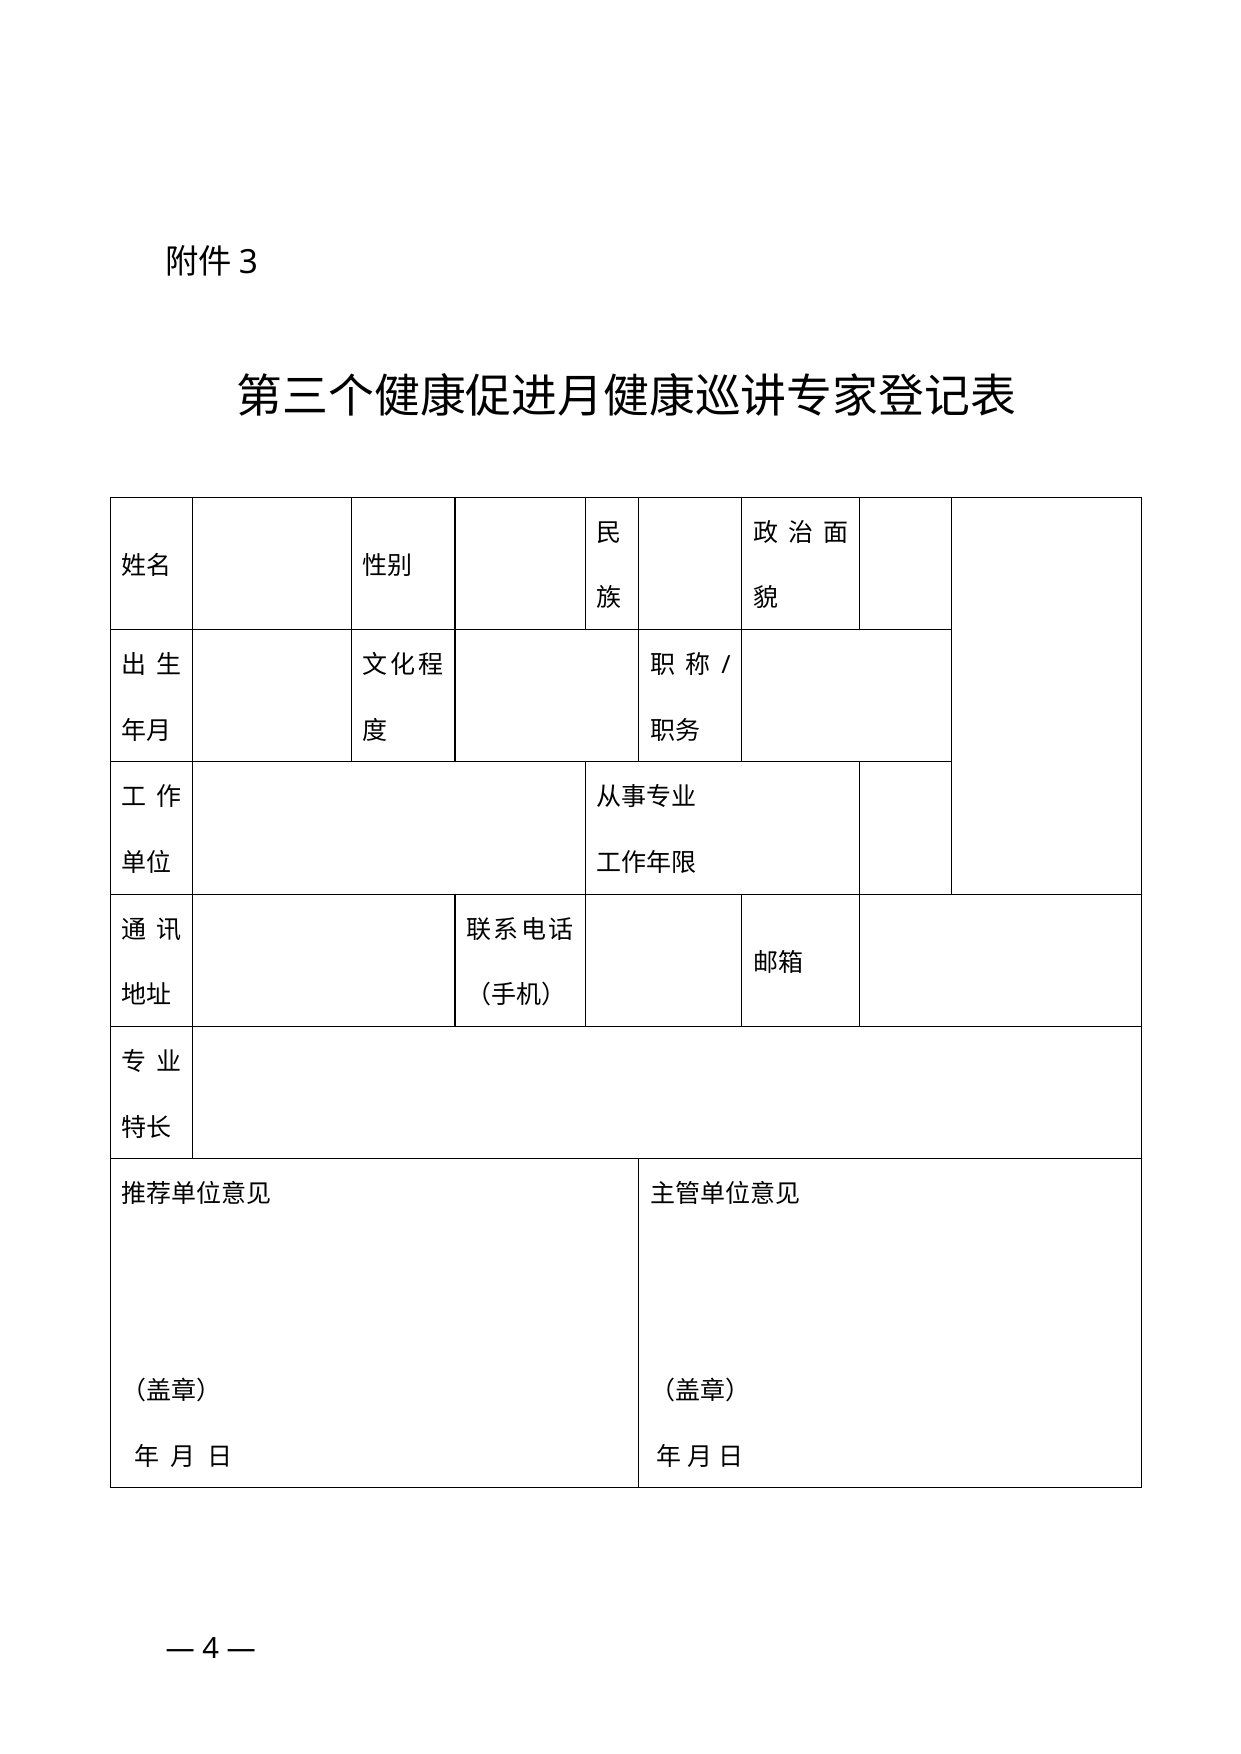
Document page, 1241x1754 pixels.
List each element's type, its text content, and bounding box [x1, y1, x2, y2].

table_header [456, 498, 585, 629]
table_cell 邮箱 [742, 895, 859, 1026]
text 附件3 [165, 227, 1087, 292]
table_cell [860, 895, 1141, 1026]
table_header [639, 498, 741, 629]
table_cell 专业特长 [111, 1027, 192, 1158]
table_cell 推荐单位意见 （盖章） 年 月 日 [111, 1159, 638, 1487]
table_cell [742, 630, 951, 761]
table_cell [193, 1027, 1141, 1158]
table_header 性别 [352, 498, 454, 629]
table_cell [193, 895, 454, 1026]
table_cell [193, 630, 351, 761]
table_cell [456, 630, 638, 761]
table_header 政治面貌 [742, 498, 859, 629]
table_cell [586, 895, 741, 1026]
table_cell [193, 762, 585, 893]
text 第三个健康促进月健康巡讲专家登记表 [165, 364, 1087, 424]
table_cell 主管单位意见 （盖章） 年 月 日 [639, 1159, 1141, 1487]
table_header [952, 498, 1141, 893]
table_header [860, 498, 951, 629]
table_header 姓名 [111, 498, 192, 629]
table_cell 职称/职务 [639, 630, 741, 761]
table_cell 出生年月 [111, 630, 192, 761]
table_cell 通讯地址 [111, 895, 192, 1026]
table_header 民族 [586, 498, 638, 629]
table_cell [860, 762, 951, 893]
table_cell 工作单位 [111, 762, 192, 893]
table_cell 联系电话（手机） [456, 895, 585, 1026]
table_header [193, 498, 351, 629]
table_cell 从事专业 工作年限 [586, 762, 859, 893]
table_cell 文化程度 [352, 630, 454, 761]
